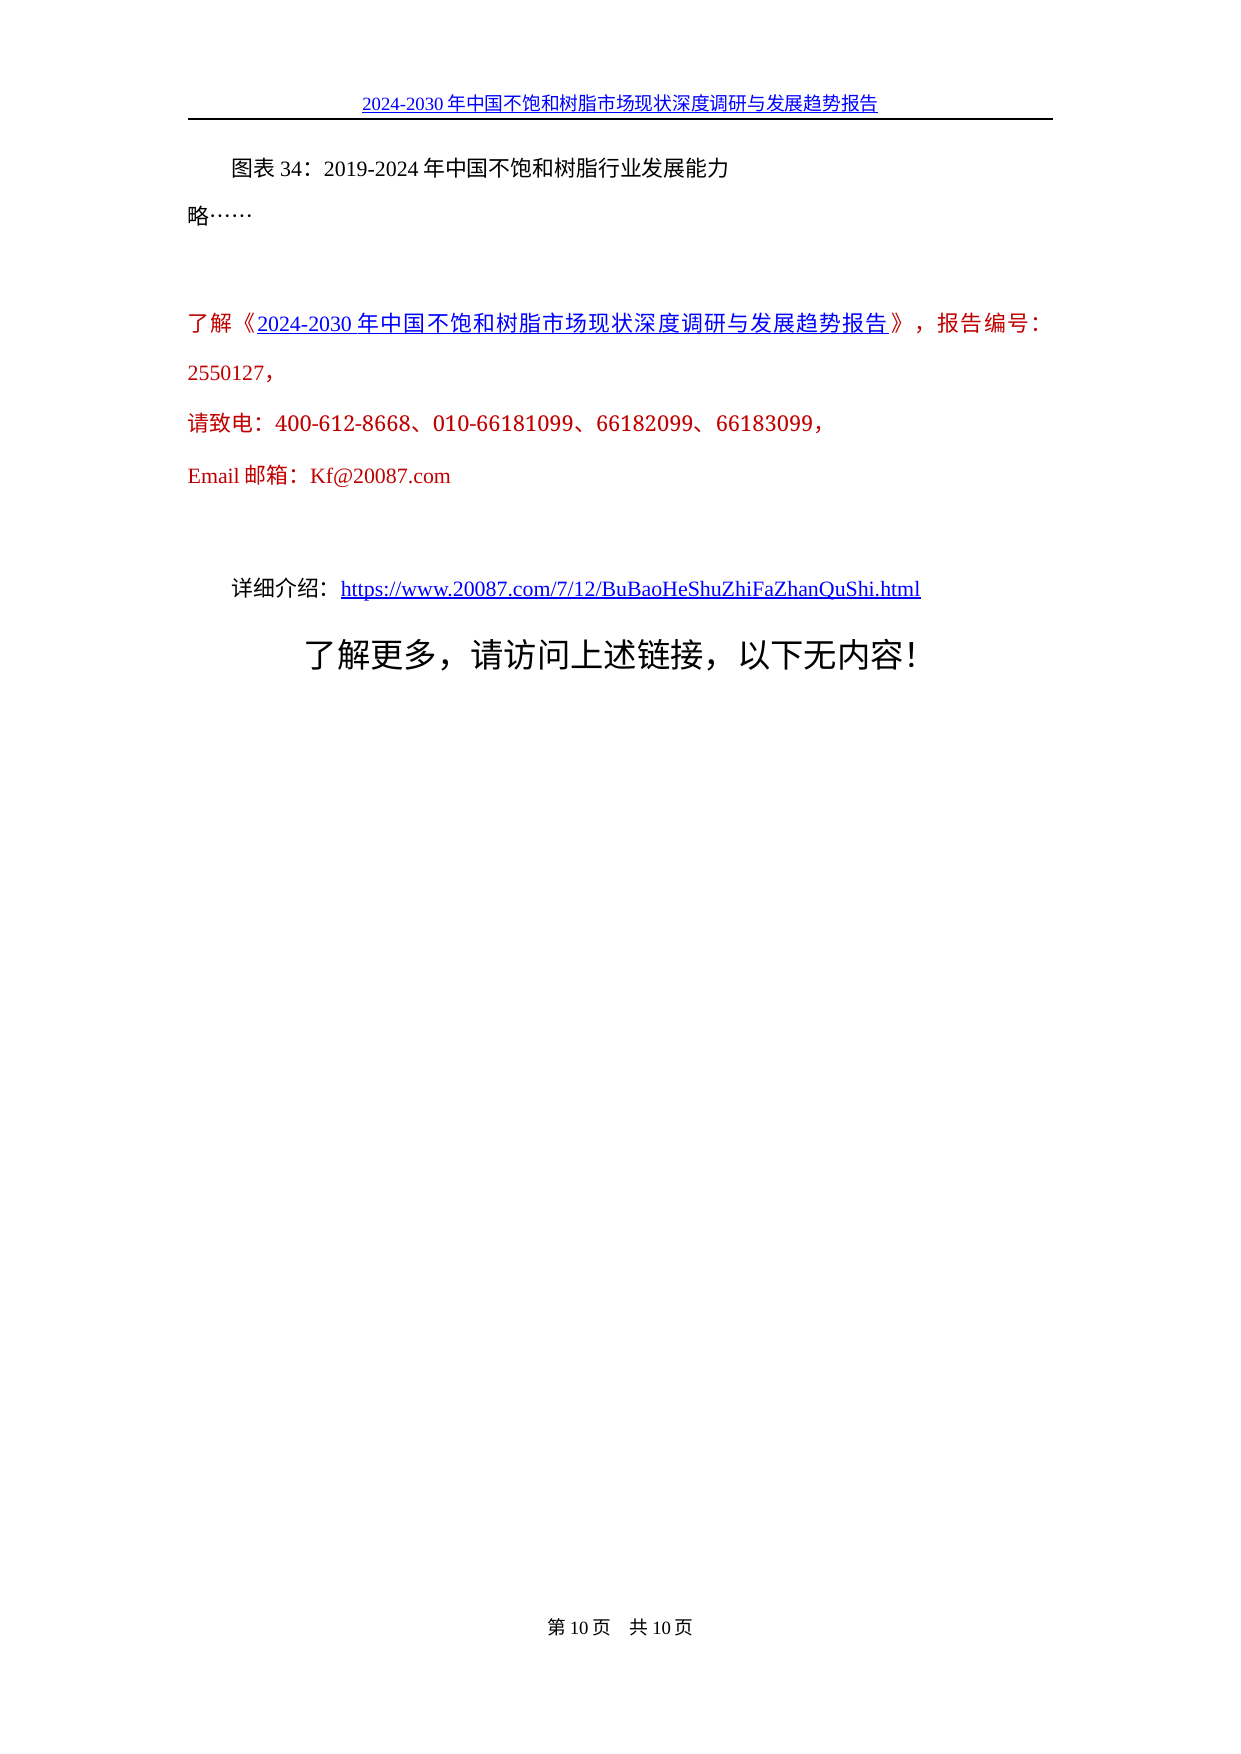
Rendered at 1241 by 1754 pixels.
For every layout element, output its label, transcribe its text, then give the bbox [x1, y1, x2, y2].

title 了解更多，请访问上述链接，以下无内容！ [187, 620, 1053, 685]
text Email邮箱：Kf@20087.com [187, 457, 1053, 490]
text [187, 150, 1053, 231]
text 了解《2024-2030年中国不饱和树脂市场现状深度调研与发展趋势报告》，报告编号：2550127， [187, 305, 1053, 387]
text 详细介绍：https://www.20087.com/7/12/BuBaoHeShuZhiFaZhanQuShi.html [187, 570, 1053, 603]
text 请致电：400-612-8668、010-66181099、66182099、66183099， [187, 406, 1053, 438]
